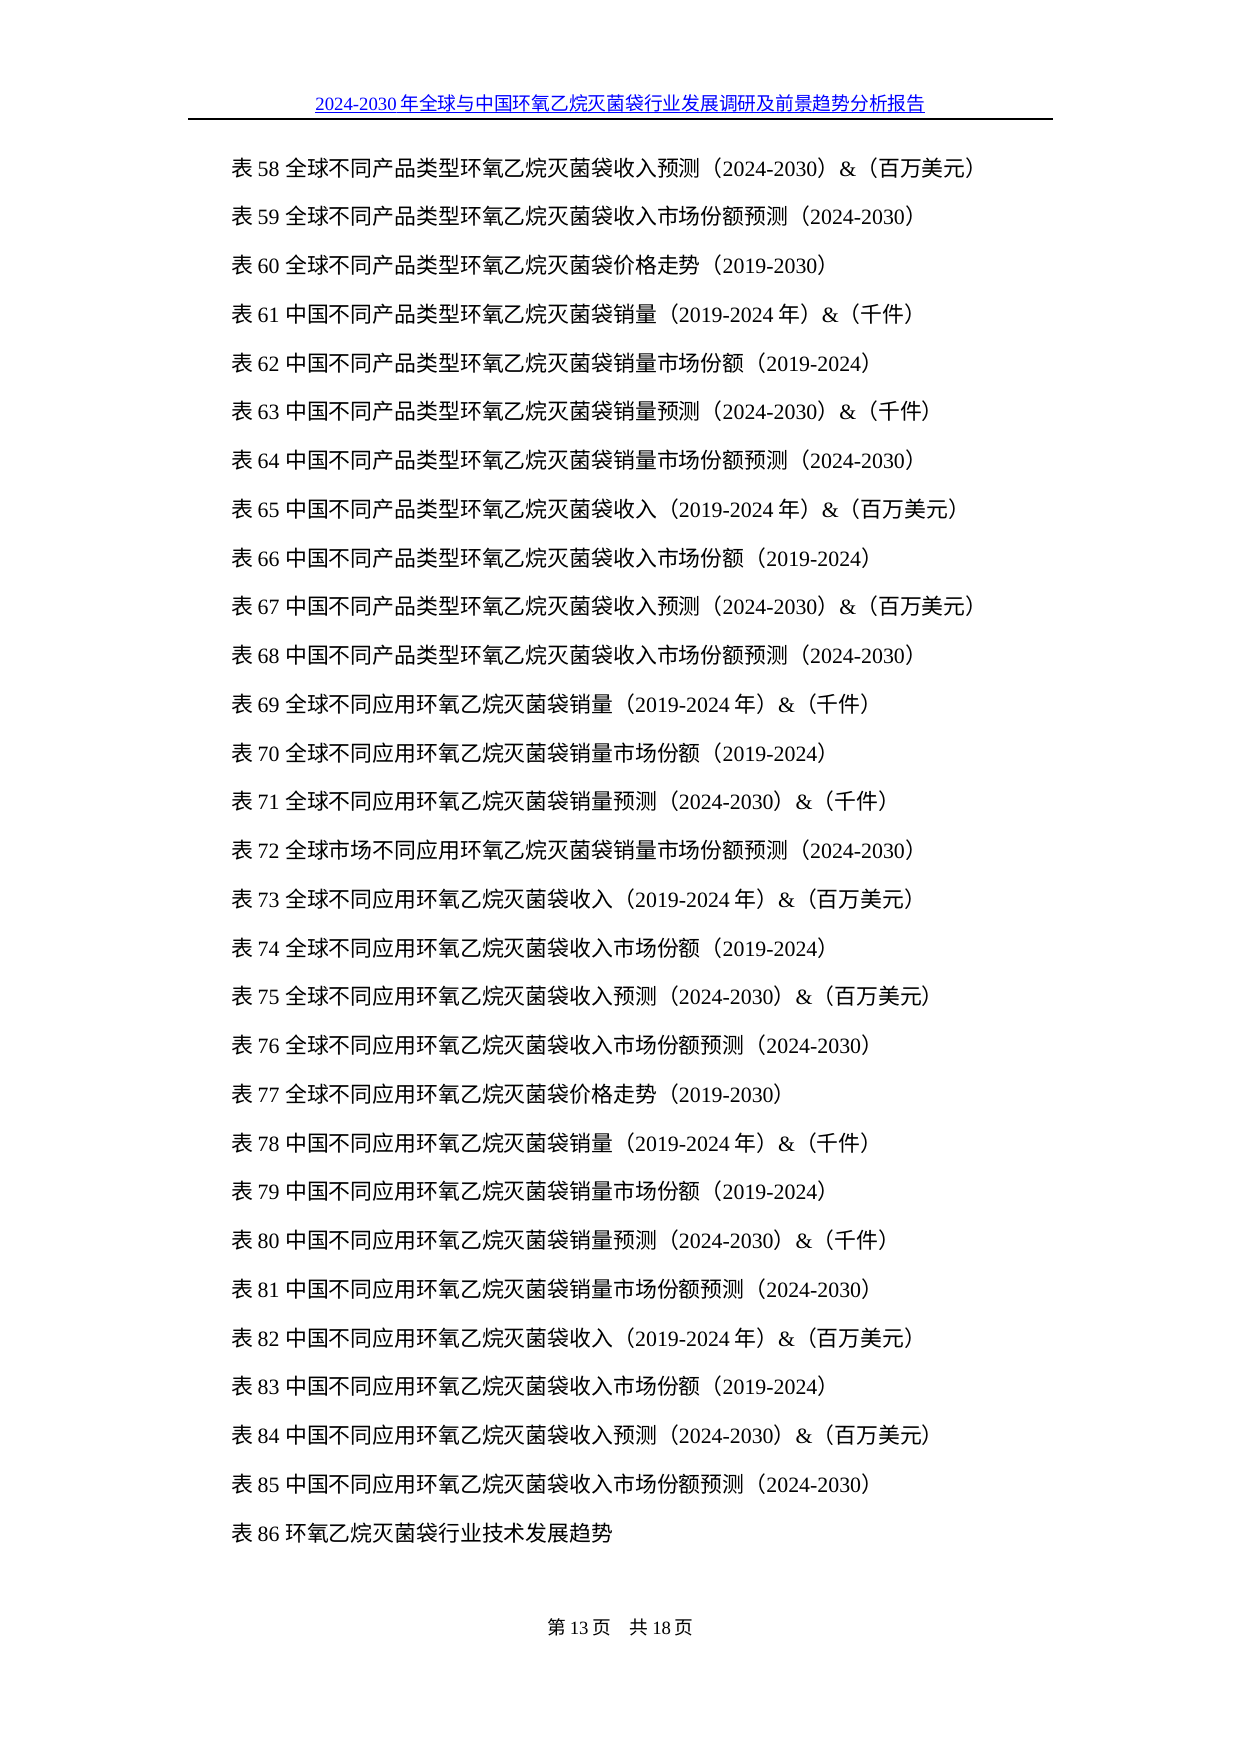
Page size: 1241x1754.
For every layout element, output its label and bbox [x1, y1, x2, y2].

text [187, 150, 1053, 1548]
